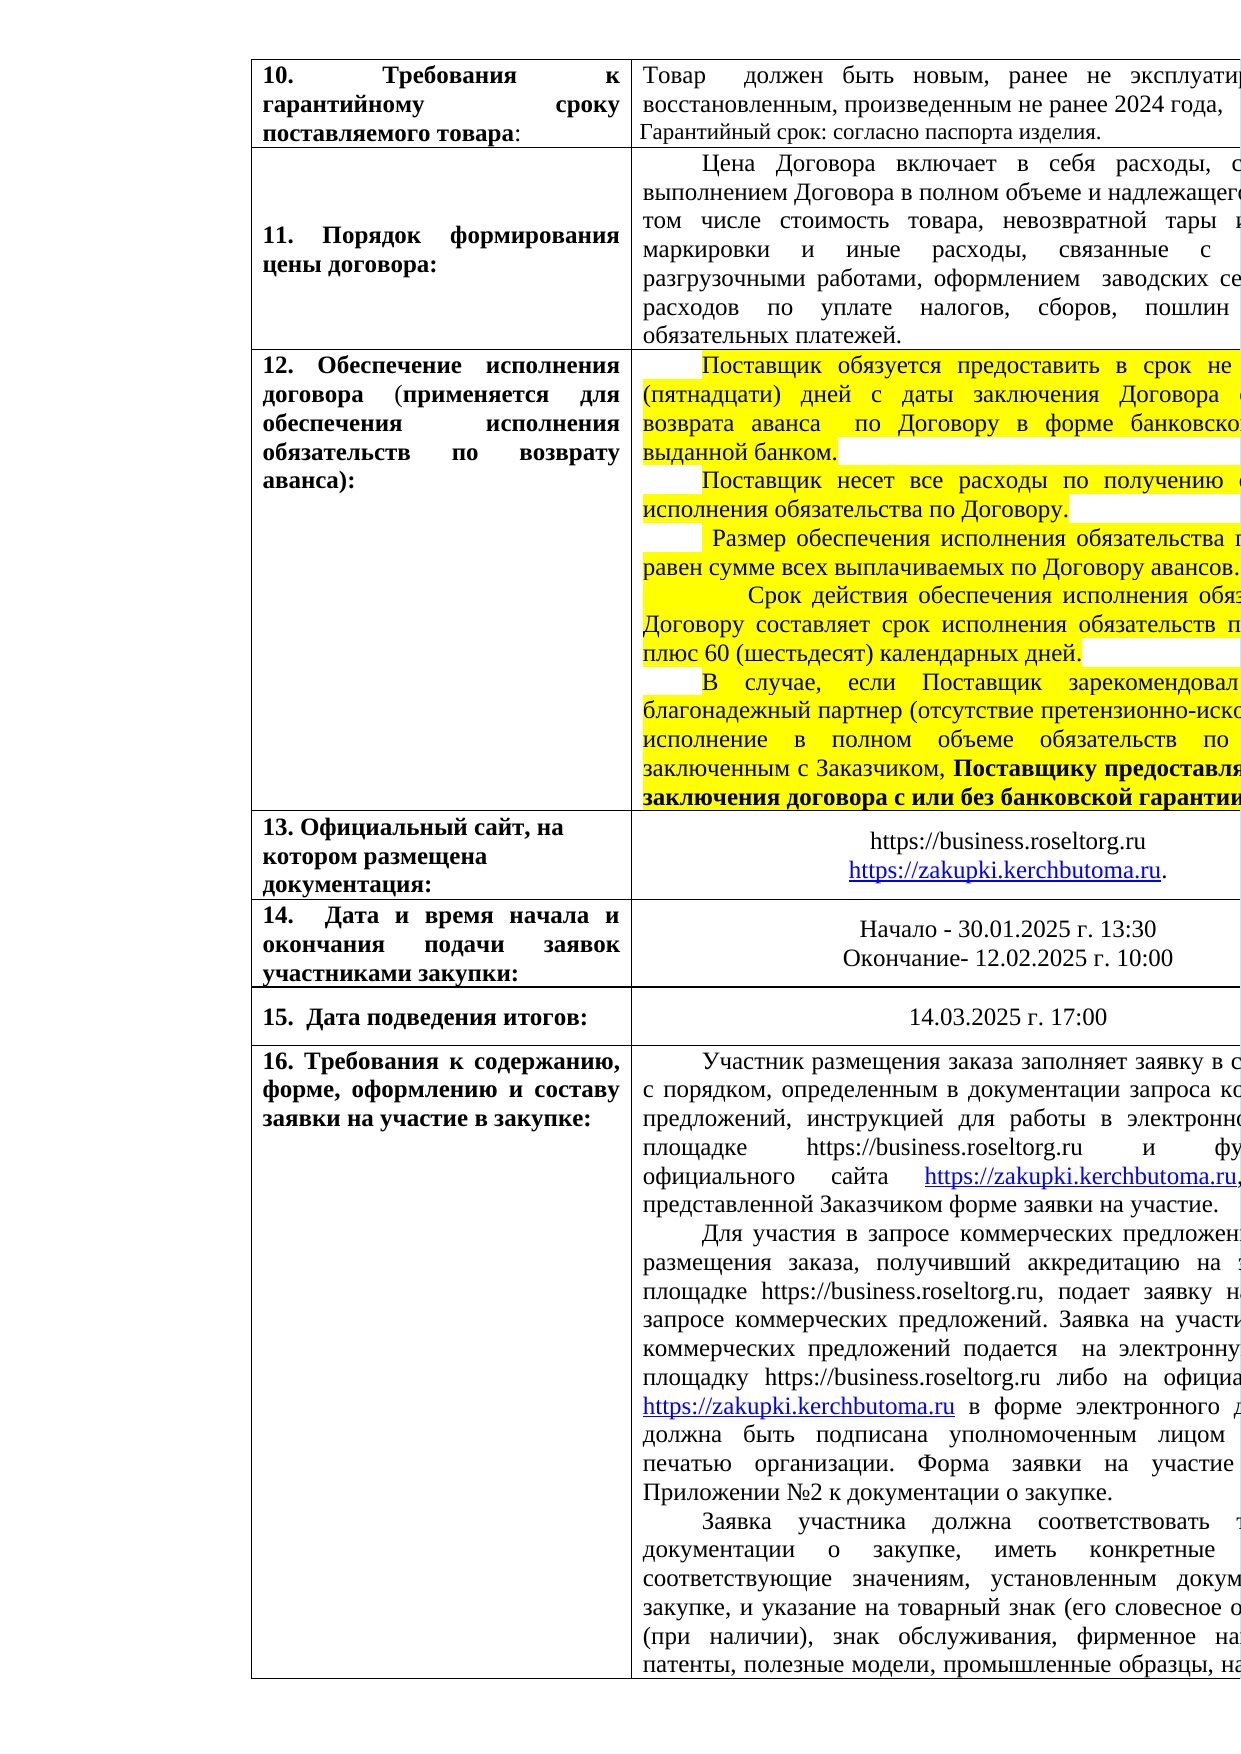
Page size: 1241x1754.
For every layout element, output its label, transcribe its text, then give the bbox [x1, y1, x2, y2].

table_cell 10. Требования к гарантийному сроку поставляемого товара: [252, 60, 631, 147]
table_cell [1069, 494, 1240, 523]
table_cell Товар должен быть новым, ранее не эксплуатируемым, не восстановленным, произведенным не ранее 2024 года, Гарантийный срок: согласно паспорта изделия. [632, 60, 1240, 147]
table_cell 14.03.2025 г. 17:00 [632, 988, 1240, 1045]
table_cell 13. Официальный сайт, на котором размещена документация: [252, 811, 631, 899]
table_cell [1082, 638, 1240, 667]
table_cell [632, 1046, 1240, 1678]
table_cell Цена Договора включает в себя расходы, связанные с выполнением Договора в полном объеме и надлежащего качества, в том числе стоимость товара, невозвратной тары и упаковки, маркировки и иные расходы, связанные с погрузочно-разгрузочными работами, оформлением заводских сертификатов, расходов по уплате налогов, сборов, пошлин и других обязательных платежей. [632, 148, 1240, 349]
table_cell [252, 1046, 631, 1678]
table_cell https://business.roseltorg.ru https://zakupki.kerchbutoma.ru. [632, 811, 1240, 899]
table_cell 14. Дата и время начала и окончания подачи заявок участниками закупки: [252, 900, 631, 986]
table_cell 11. Порядок формирования цены договора: [252, 148, 631, 349]
table_cell Начало - 30.01.2025 г. 13:30 Окончание- 12.02.2025 г. 10:00 [632, 900, 1240, 986]
table_cell 12. Обеспечение исполнения договора (применяется для обеспечения исполнения обязательств по возврату аванса): [252, 350, 631, 810]
table_cell 15. Дата подведения итогов: [252, 988, 631, 1045]
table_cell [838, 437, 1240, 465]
